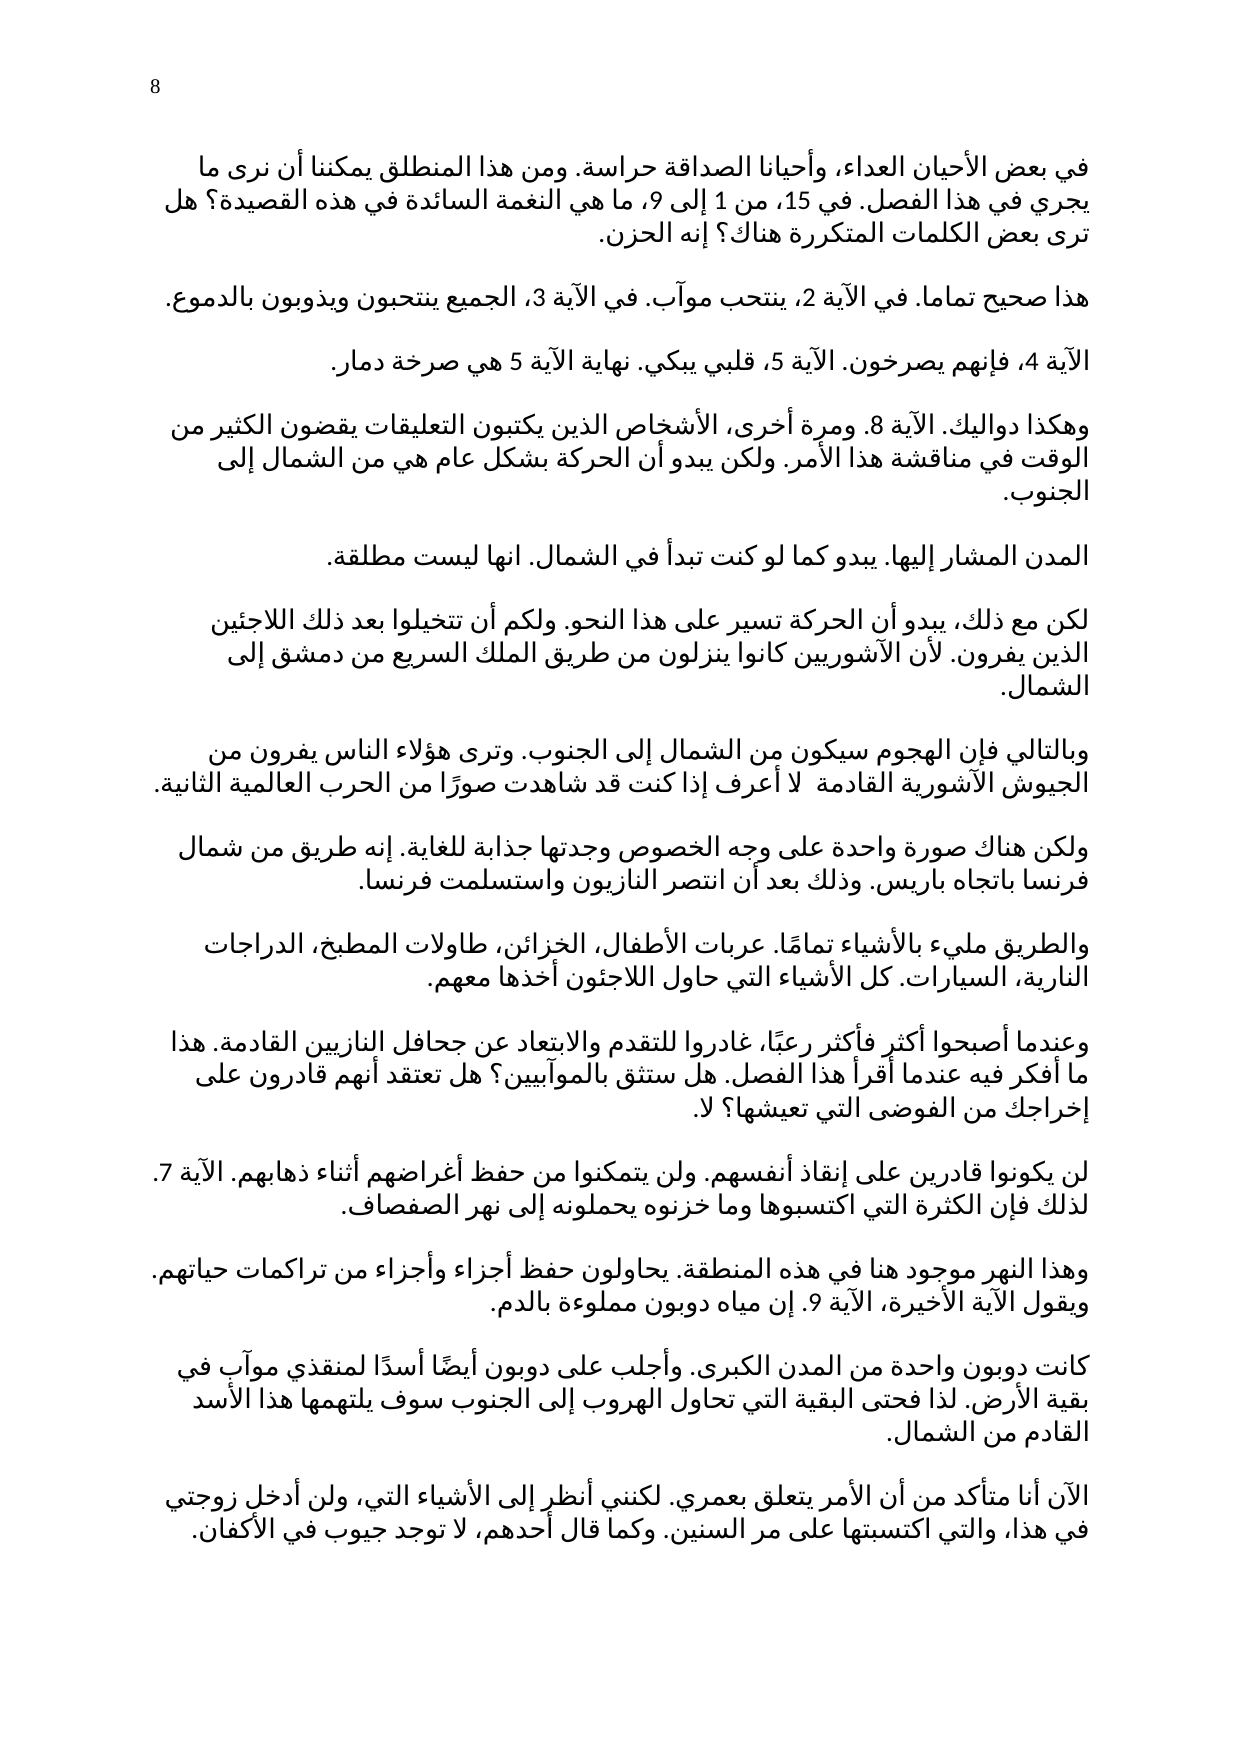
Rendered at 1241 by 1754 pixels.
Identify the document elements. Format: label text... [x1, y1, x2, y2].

text في بعض الأحيان العداء، وأحيانا الصداقة حراسة. ومن هذا المنطلق يمكننا أن نرى ما يجري في هذا الفصل. في 15، من 1 إلى 9، ما هي النغمة السائدة في هذه القصيدة؟ هل ترى بعض الكلمات المتكررة هناك؟ إنه الحزن. [150, 150, 1090, 249]
text كانت دوبون واحدة من المدن الكبرى. وأجلب على دوبون أيضًا أسدًا لمنقذي موآب في بقية الأرض. لذا فحتى البقية التي تحاول الهروب إلى الجنوب سوف يلتهمها هذا الأسد القادم من الشمال. [150, 1349, 1090, 1448]
text هذا صحيح تماما. في الآية 2، ينتحب موآب. في الآية 3، الجميع ينتحبون ويذوبون بالدموع. [150, 280, 1090, 313]
text الآن أنا متأكد من أن الأمر يتعلق بعمري. لكنني أنظر إلى الأشياء التي، ولن أدخل زوجتي في هذا، والتي اكتسبتها على مر السنين. وكما قال أحدهم، لا توجد جيوب في الأكفان. [150, 1479, 1090, 1546]
text وهكذا دواليك. الآية 8. ومرة أخرى، الأشخاص الذين يكتبون التعليقات يقضون الكثير من الوقت في مناقشة هذا الأمر. ولكن يبدو أن الحركة بشكل عام هي من الشمال إلى الجنوب. [150, 408, 1090, 508]
text وعندما أصبحوا أكثر فأكثر رعبًا، غادروا للتقدم والابتعاد عن جحافل النازيين القادمة. هذا ما أفكر فيه عندما أقرأ هذا الفصل. هل ستثق بالموآبيين؟ هل تعتقد أنهم قادرون على إخراجك من الفوضى التي تعيشها؟ لا. [150, 1025, 1090, 1124]
text المدن المشار إليها. يبدو كما لو كنت تبدأ في الشمال. انها ليست مطلقة. [150, 539, 1090, 572]
text الآية 4، فإنهم يصرخون. الآية 5، قلبي يبكي. نهاية الآية 5 هي صرخة دمار. [150, 344, 1090, 377]
text ولكن هناك صورة واحدة على وجه الخصوص وجدتها جذابة للغاية. إنه طريق من شمال فرنسا باتجاه باريس. وذلك بعد أن انتصر النازيون واستسلمت فرنسا. [150, 830, 1090, 896]
text والطريق مليء بالأشياء تمامًا. عربات الأطفال، الخزائن، طاولات المطبخ، الدراجات النارية، السيارات. كل الأشياء التي حاول اللاجئون أخذها معهم. [150, 927, 1090, 993]
text لن يكونوا قادرين على إنقاذ أنفسهم. ولن يتمكنوا من حفظ أغراضهم أثناء ذهابهم. الآية 7. لذلك فإن الكثرة التي اكتسبوها وما خزنوه يحملونه إلى نهر الصفصاف. [150, 1155, 1090, 1221]
text لكن مع ذلك، يبدو أن الحركة تسير على هذا النحو. ولكم أن تتخيلوا بعد ذلك اللاجئين الذين يفرون. لأن الآشوريين كانوا ينزلون من طريق الملك السريع من دمشق إلى الشمال. [150, 603, 1090, 702]
text وهذا النهر موجود هنا في هذه المنطقة. يحاولون حفظ أجزاء وأجزاء من تراكمات حياتهم. ويقول الآية الأخيرة، الآية 9. إن مياه دوبون مملوءة بالدم. [150, 1252, 1090, 1318]
text وبالتالي فإن الهجوم سيكون من الشمال إلى الجنوب. وترى هؤلاء الناس يفرون من الجيوش الآشورية القادمة. لا أعرف إذا كنت قد شاهدت صورًا من الحرب العالمية الثانية. [150, 733, 1090, 799]
